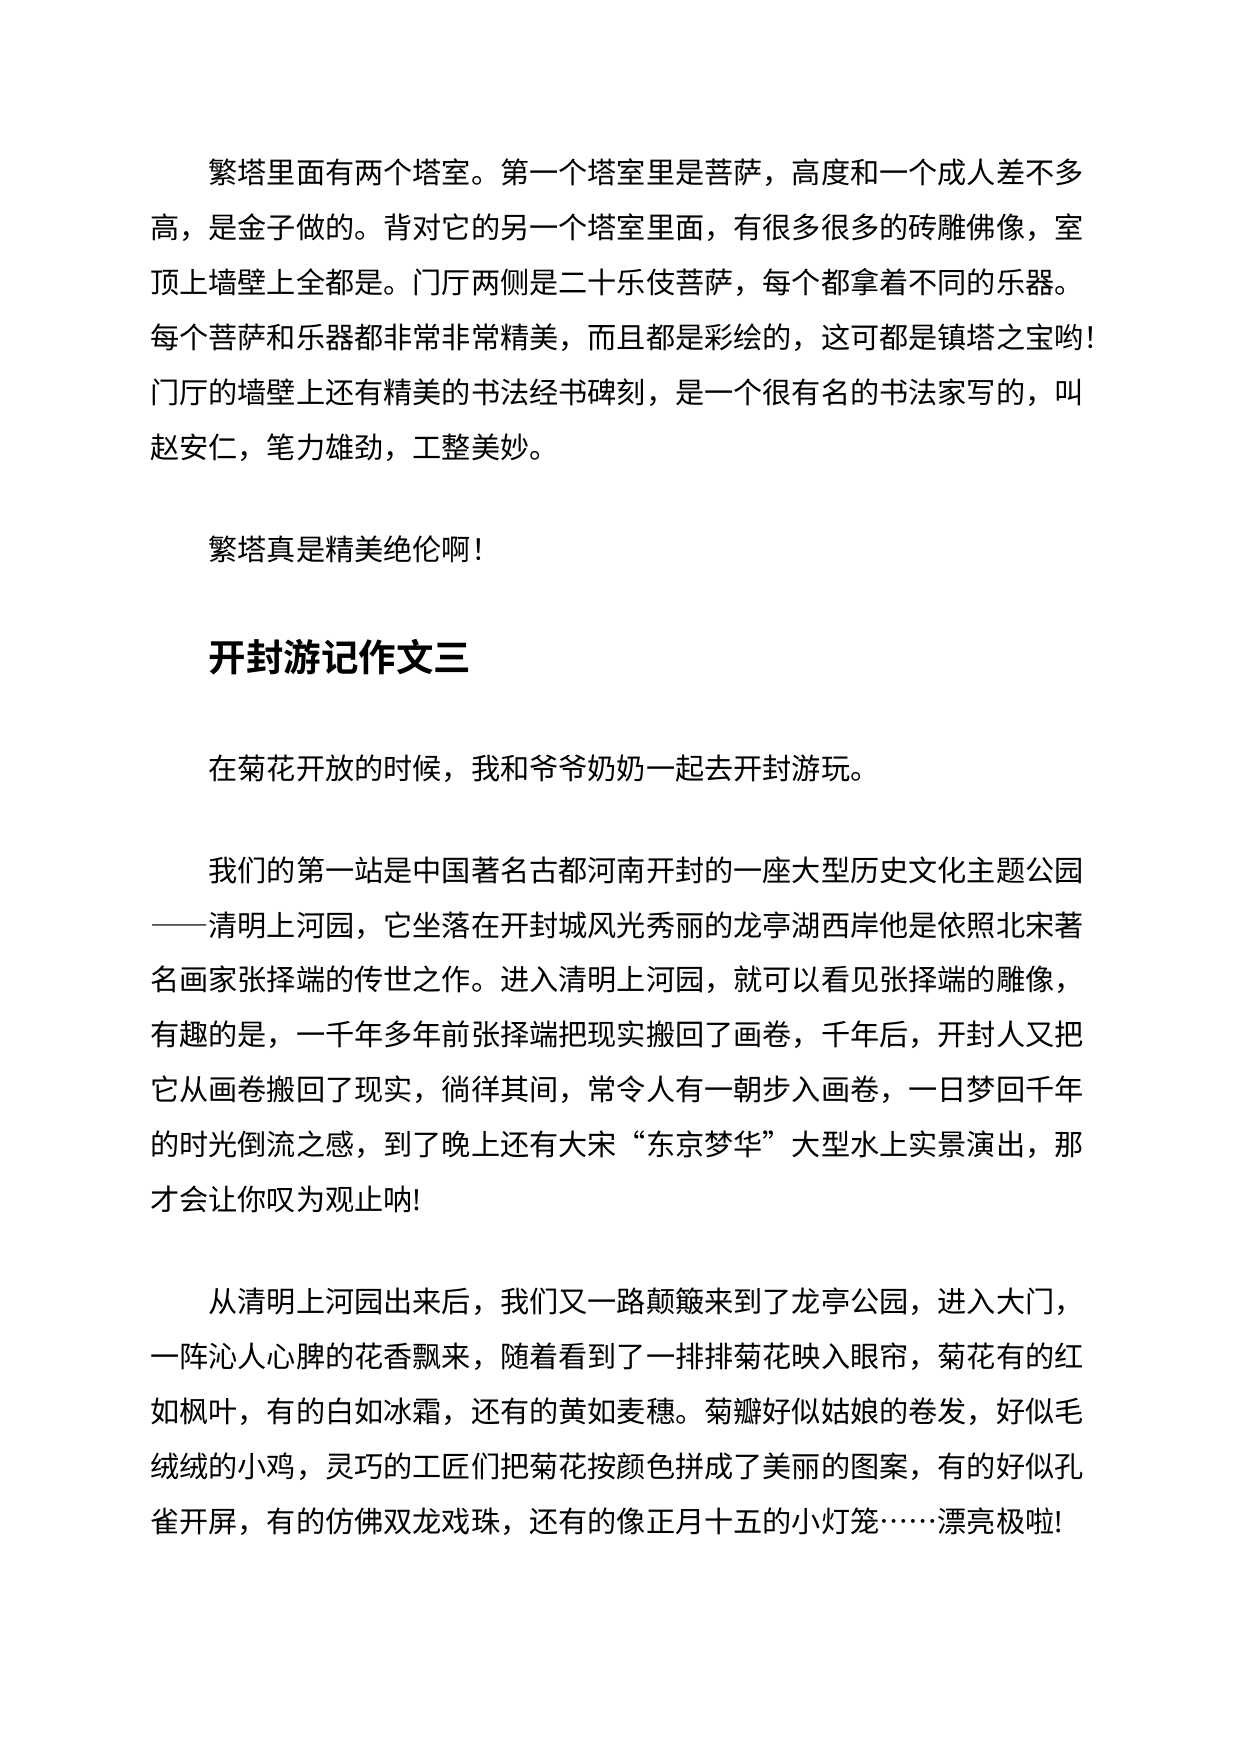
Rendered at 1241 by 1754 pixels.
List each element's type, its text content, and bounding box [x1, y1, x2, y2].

text 我们的第一站是中国著名古都河南开封的一座大型历史文化主题公园——清明上河园，它坐落在开封城风光秀丽的龙亭湖西岸他是依照北宋著名画家张择端的传世之作。进入清明上河园，就可以看见张择端的雕像，有趣的是，一千年多年前张择端把现实搬回了画卷，千年后，开封人又把它从画卷搬回了现实，徜徉其间，常令人有一朝步入画卷，一日梦回千年的时光倒流之感，到了晚上还有大宋“东京梦华”大型水上实景演出，那才会让你叹为观止呐! [150, 847, 1090, 1219]
text 在菊花开放的时候，我和爷爷奶奶一起去开封游玩。 [150, 745, 1090, 788]
text 从清明上河园出来后，我们又一路颠簸来到了龙亭公园，进入大门，一阵沁人心脾的花香飘来，随着看到了一排排菊花映入眼帘，菊花有的红如枫叶，有的白如冰霜，还有的黄如麦穗。菊瓣好似姑娘的卷发，好似毛绒绒的小鸡，灵巧的工匠们把菊花按颜色拼成了美丽的图案，有的好似孔雀开屏，有的仿佛双龙戏珠，还有的像正月十五的小灯笼……漂亮极啦! [150, 1278, 1090, 1541]
text 繁塔里面有两个塔室。第一个塔室里是菩萨，高度和一个成人差不多高，是金子做的。背对它的另一个塔室里面，有很多很多的砖雕佛像，室顶上墙壁上全都是。门厅两侧是二十乐伎菩萨，每个都拿着不同的乐器。每个菩萨和乐器都非常非常精美，而且都是彩绘的，这可都是镇塔之宝哟！门厅的墙壁上还有精美的书法经书碑刻，是一个很有名的书法家写的，叫赵安仁，笔力雄劲，工整美妙。 [150, 150, 1090, 467]
text 繁塔真是精美绝伦啊！ [150, 526, 1090, 568]
text 开封游记作文三 [150, 628, 1090, 682]
